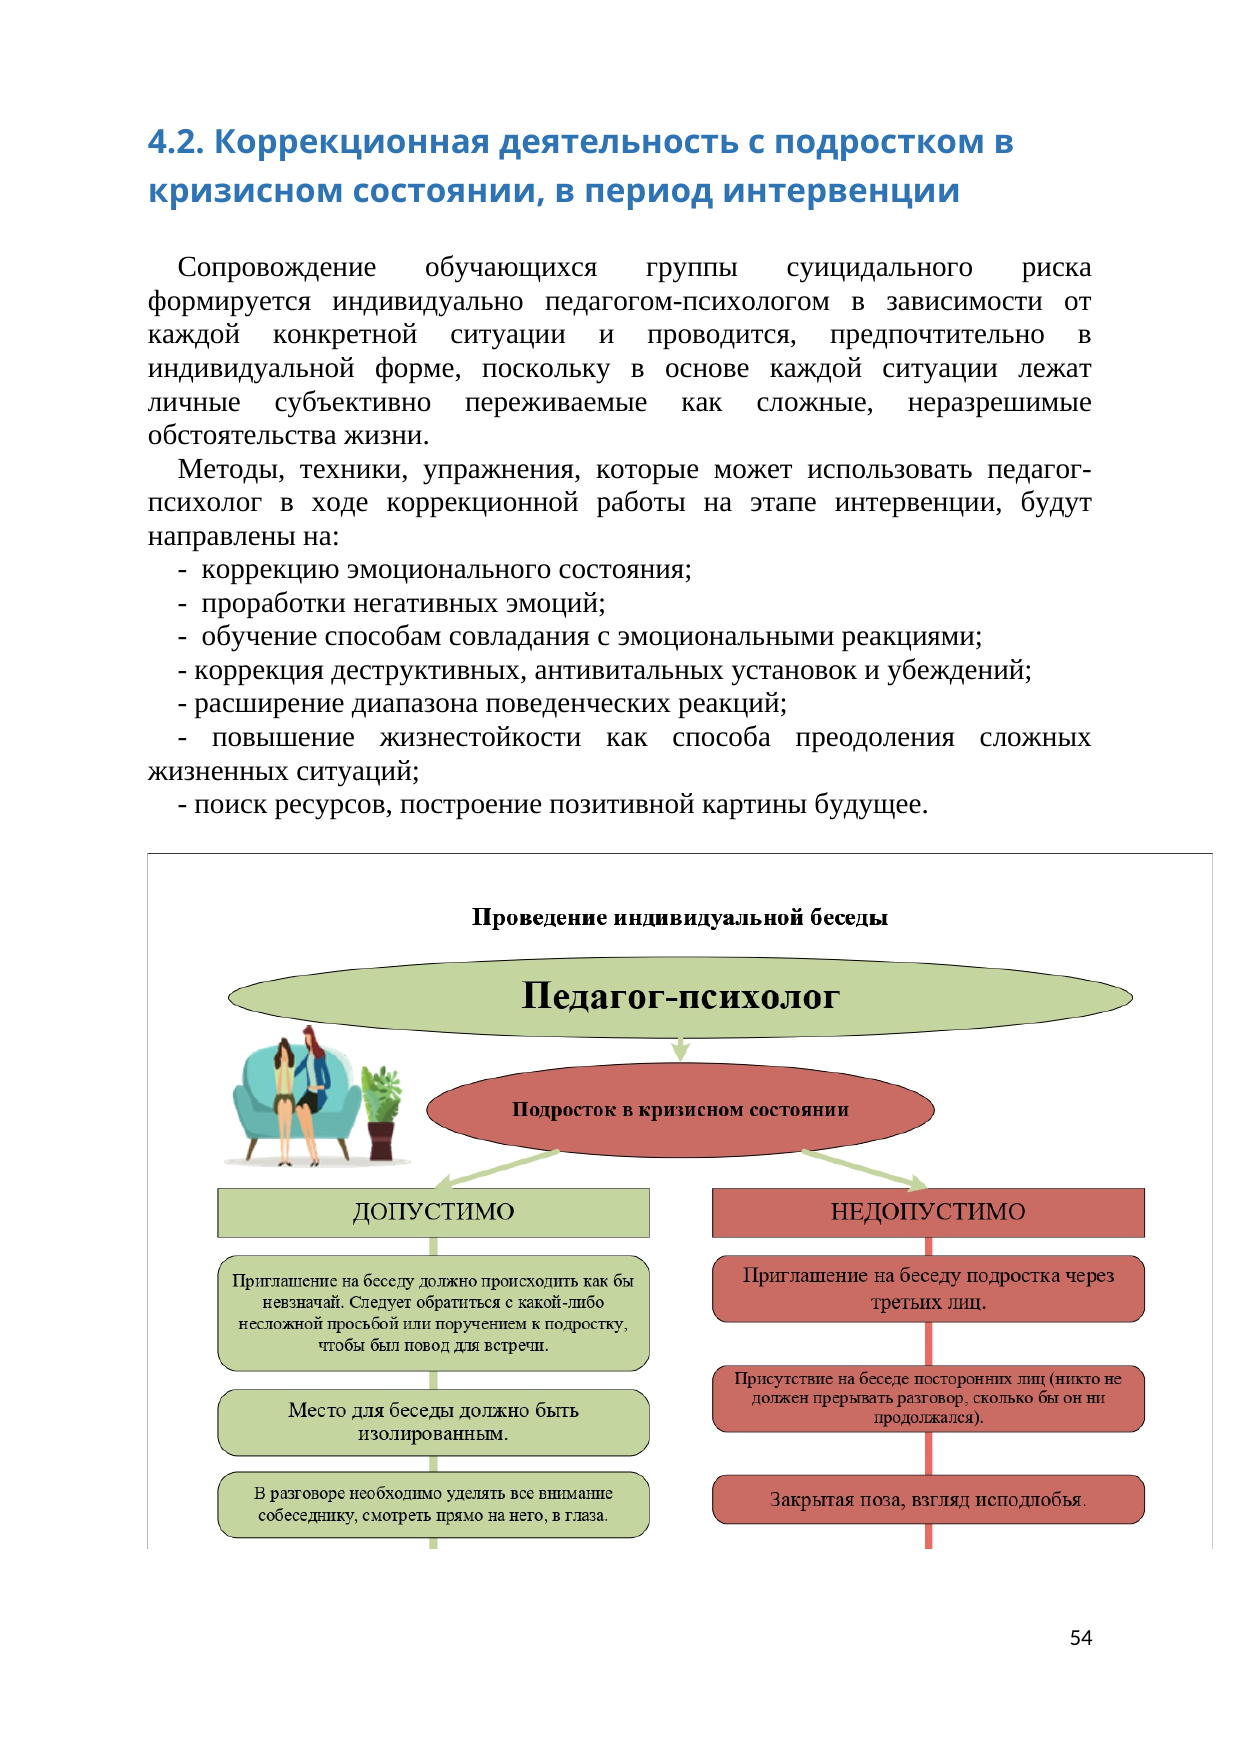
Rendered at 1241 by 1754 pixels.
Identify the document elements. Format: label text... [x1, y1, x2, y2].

text - проработки негативных эмоций; [148, 585, 1092, 618]
text - поиск ресурсов, построение позитивной картины будущее. [148, 786, 1092, 820]
text - повышение жизнестойкости как способа преодоления сложных жизненных ситуаций; [148, 719, 1092, 786]
text - расширение диапазона поведенческих реакций; [148, 686, 1092, 719]
list Сопровождение обучающихся группы суицидального риска формируется индивидуально педагогом-психологом в зависимости от каждой конкретной ситуации и проводится, предпочтительно в индивидуальной форме, поскольку в основе каждой ситуации лежат личные субъективно переживаемые как сложные, неразрешимые обстоятельства жизни. [148, 249, 1092, 451]
text - коррекцию эмоционального состояния; [148, 551, 1092, 585]
text Методы, техники, упражнения, которые может использовать педагог-психолог в ходе коррекционной работы на этапе интервенции, будут направлены на: [148, 451, 1092, 551]
picture [147, 853, 1213, 1549]
text - коррекция деструктивных, антивитальных установок и убеждений; [148, 652, 1092, 686]
text - обучение способам совладания с эмоциональными реакциями; [148, 618, 1092, 652]
subtitle 4.2. Коррекционная деятельность с подростком в кризисном состоянии, в период интервенции [148, 118, 1092, 212]
